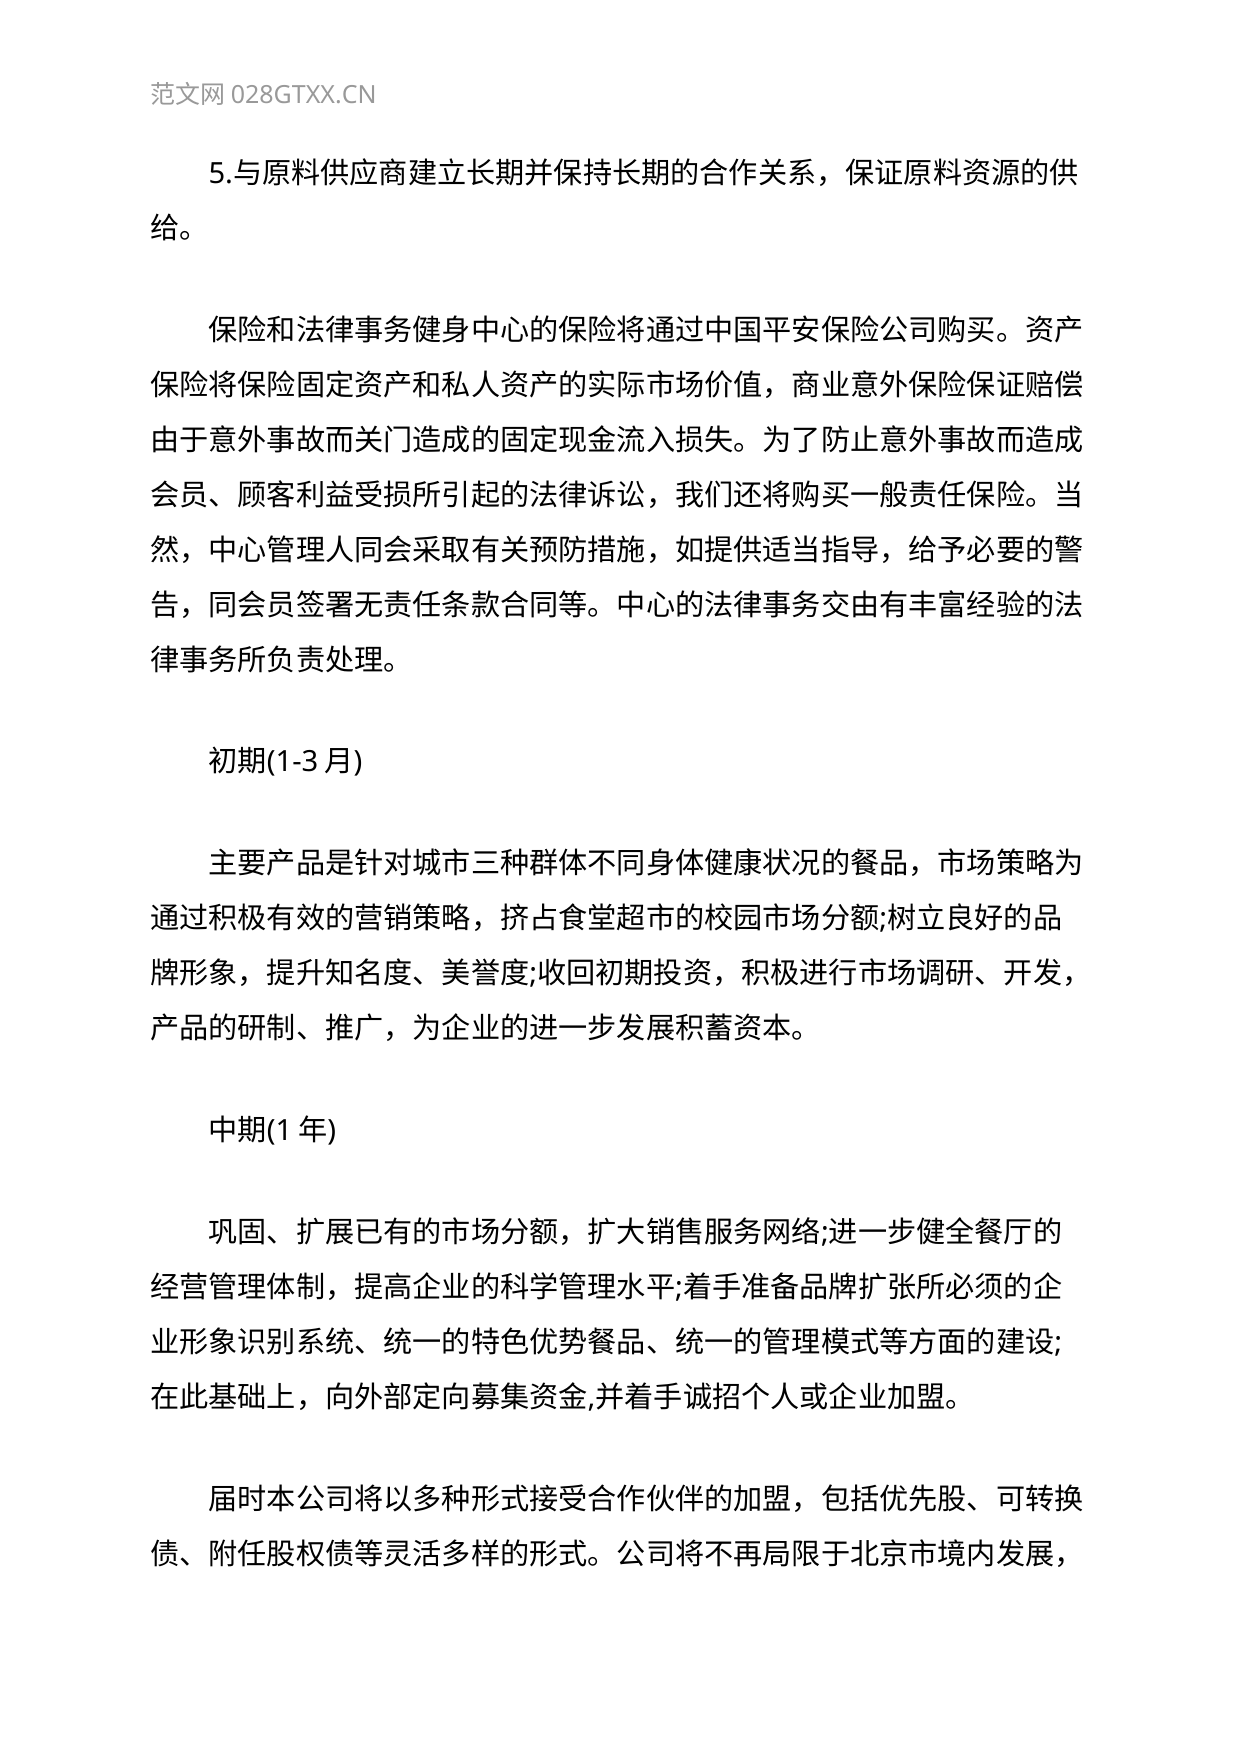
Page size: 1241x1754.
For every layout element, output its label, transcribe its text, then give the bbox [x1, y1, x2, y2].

text 巩固、扩展已有的市场分额，扩大销售服务网络;进一步健全餐厅的经营管理体制，提高企业的科学管理水平;着手准备品牌扩张所必须的企业形象识别系统、统一的特色优势餐品、统一的管理模式等方面的建设;在此基础上，向外部定向募集资金,并着手诚招个人或企业加盟。 [150, 1208, 1090, 1416]
text 初期(1-3月) [150, 738, 1090, 780]
text 中期(1年) [150, 1107, 1090, 1149]
text 保险和法律事务健身中心的保险将通过中国平安保险公司购买。资产保险将保险固定资产和私人资产的实际市场价值，商业意外保险保证赔偿由于意外事故而关门造成的固定现金流入损失。为了防止意外事故而造成会员、顾客利益受损所引起的法律诉讼，我们还将购买一般责任保险。当然，中心管理人同会采取有关预防措施，如提供适当指导，给予必要的警告，同会员签署无责任条款合同等。中心的法律事务交由有丰富经验的法律事务所负责处理。 [150, 307, 1090, 678]
text 主要产品是针对城市三种群体不同身体健康状况的餐品，市场策略为通过积极有效的营销策略，挤占食堂超市的校园市场分额;树立良好的品牌形象，提升知名度、美誉度;收回初期投资，积极进行市场调研、开发，产品的研制、推广，为企业的进一步发展积蓄资本。 [150, 840, 1090, 1047]
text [150, 1476, 1090, 1573]
text 5.与原料供应商建立长期并保持长期的合作关系，保证原料资源的供给。 [150, 150, 1090, 247]
